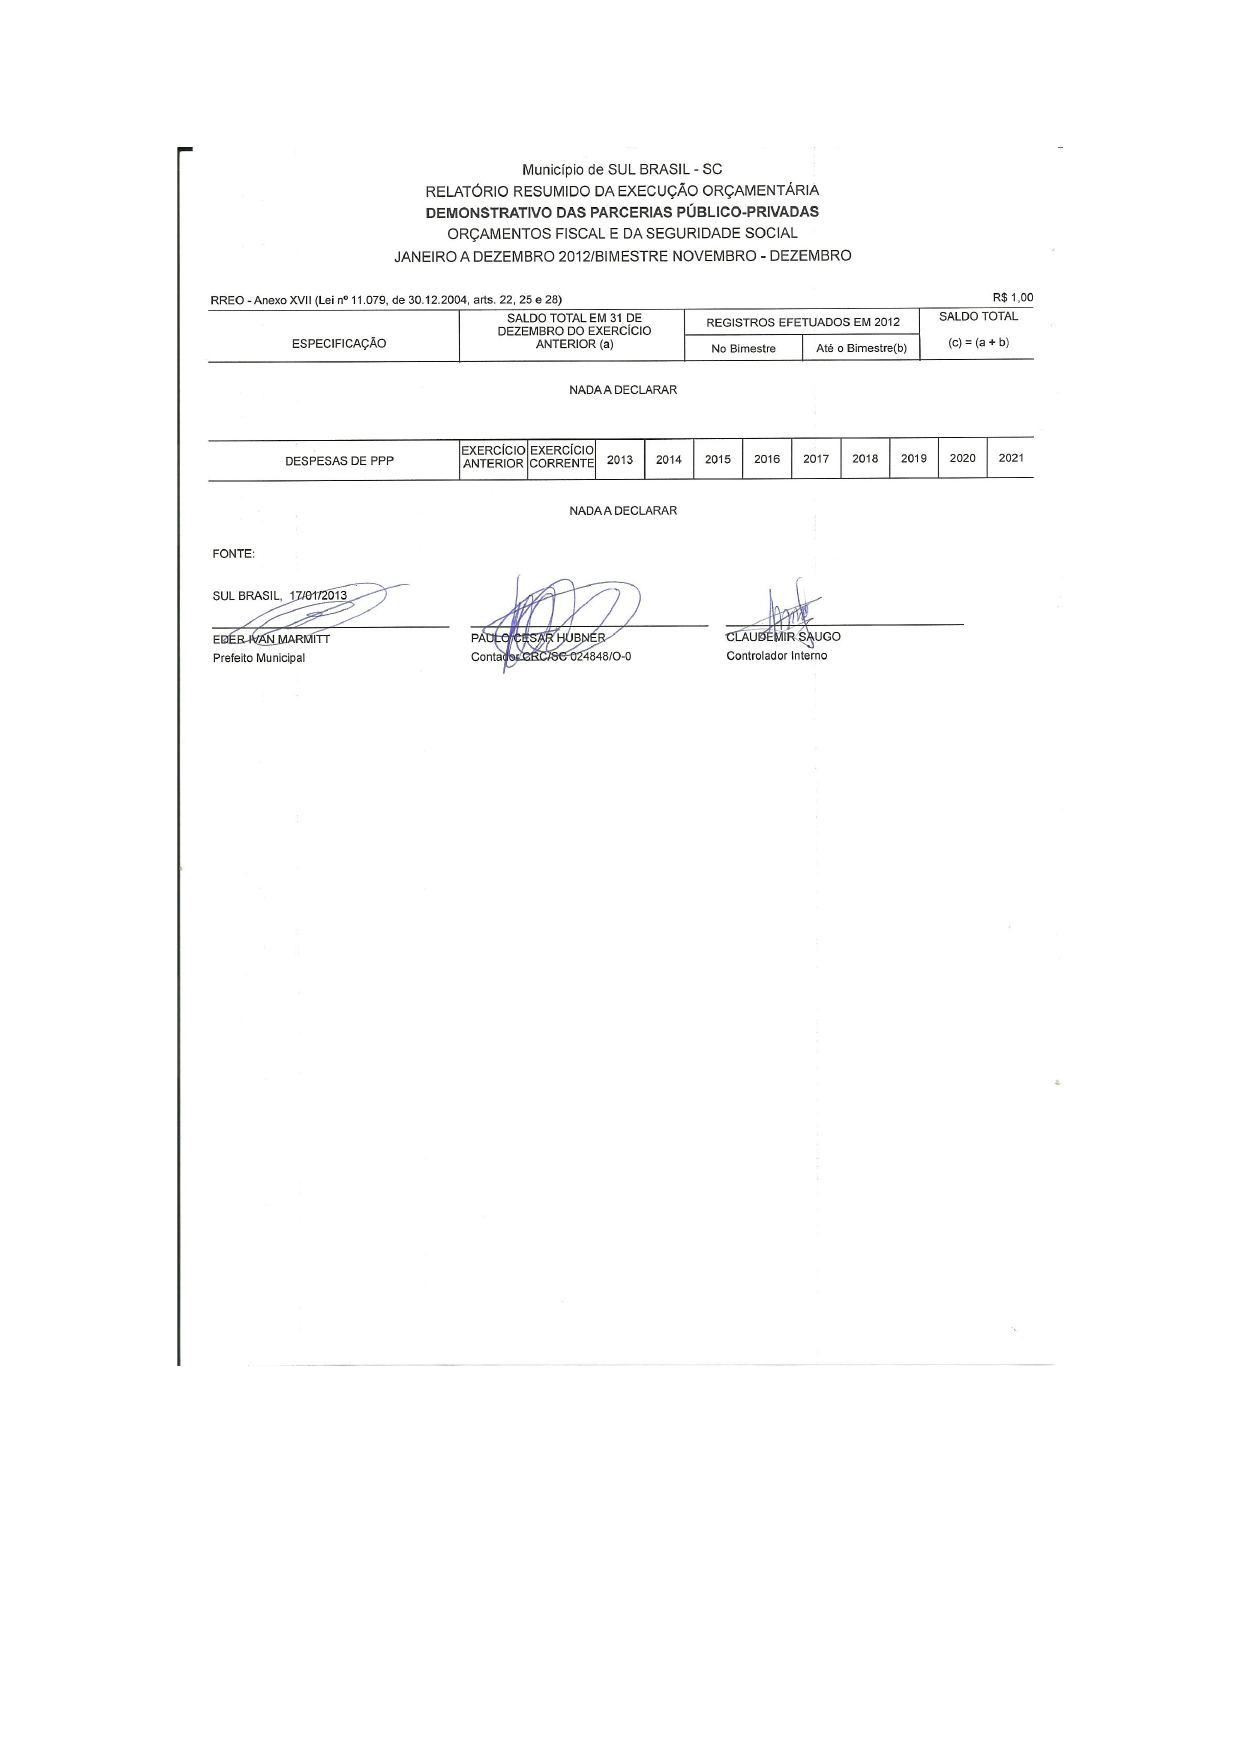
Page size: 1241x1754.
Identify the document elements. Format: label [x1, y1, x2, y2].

picture [177, 147, 1063, 1366]
